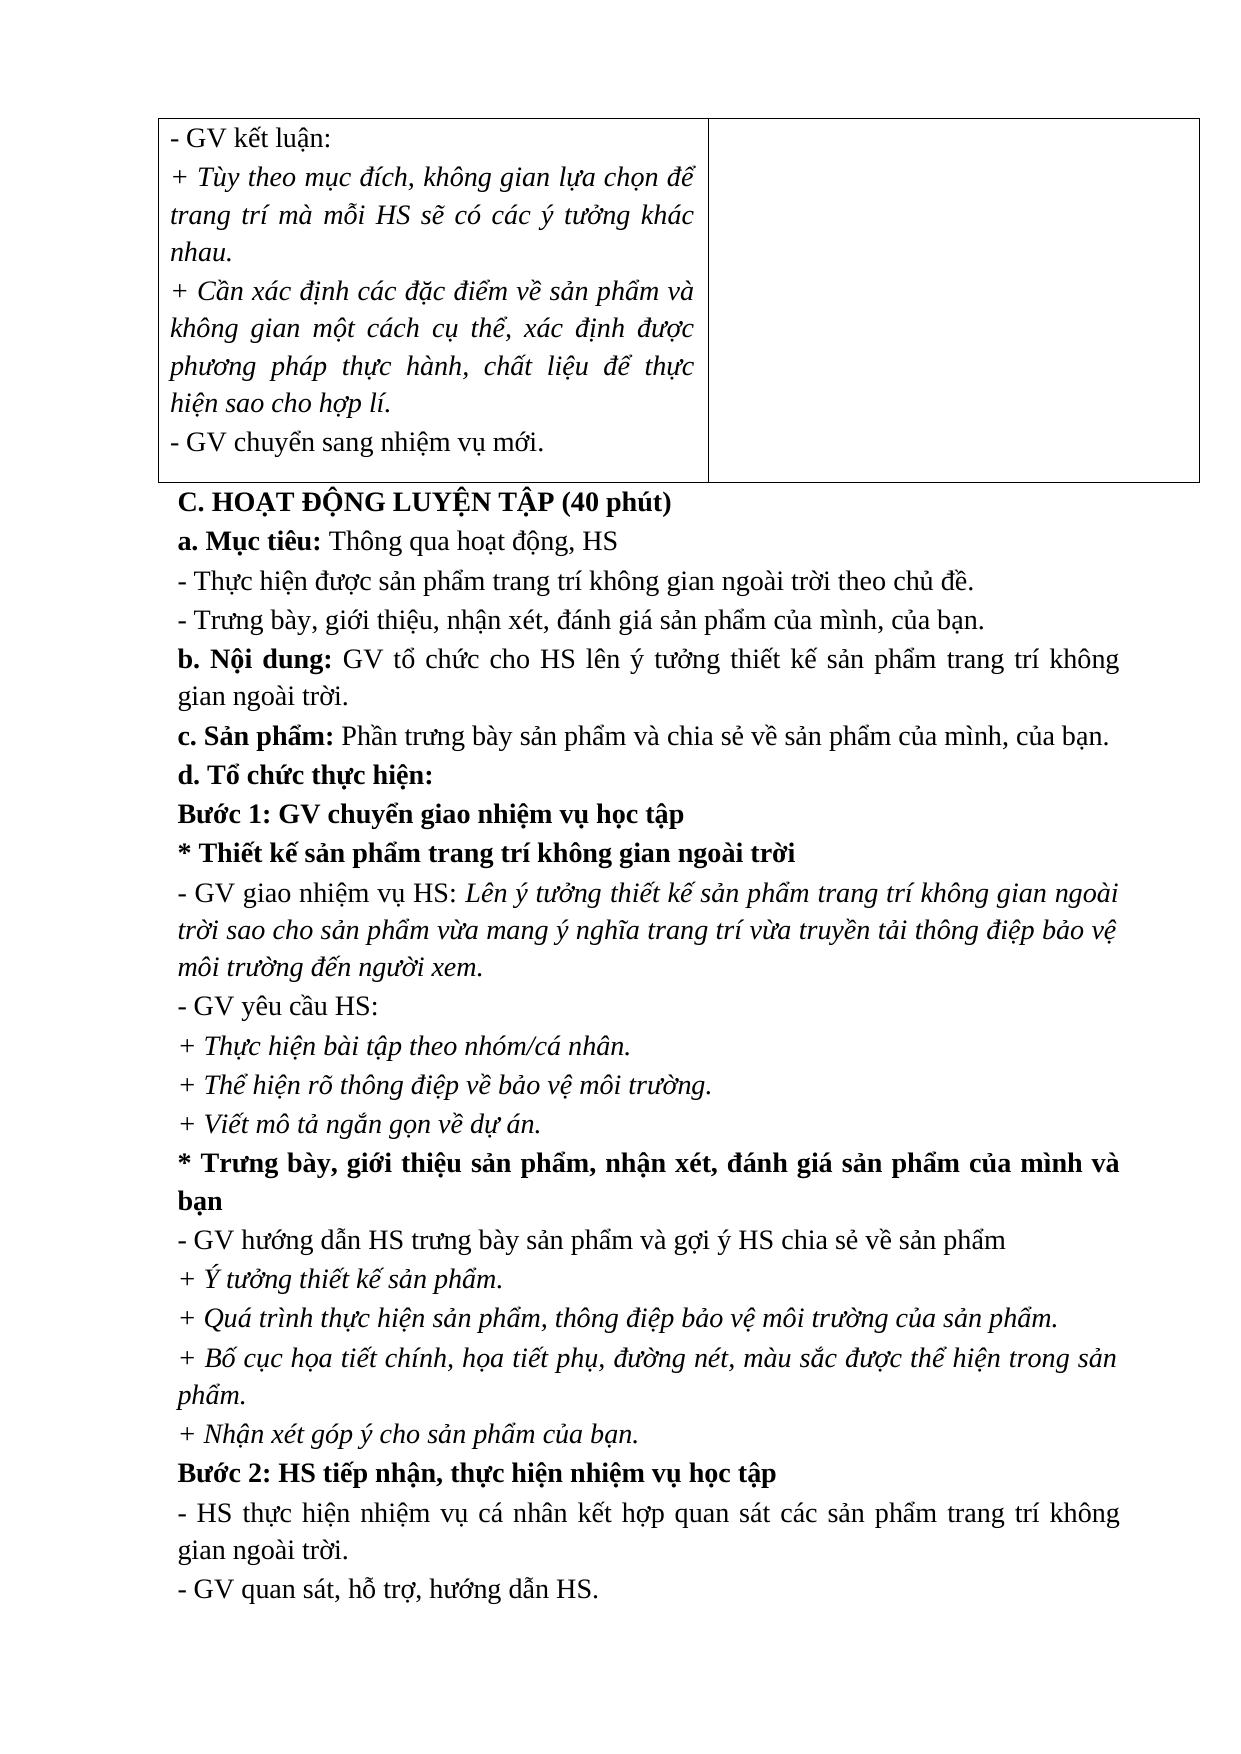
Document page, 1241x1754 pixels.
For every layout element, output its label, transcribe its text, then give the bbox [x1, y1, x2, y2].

text a. Mục tiêu: Thông qua hoạt động, HS [177, 524, 1122, 557]
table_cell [159, 119, 708, 482]
text c. Sản phẩm: Phần trưng bày sản phẩm và chia sẻ về sản phẩm của mình, của bạn. [177, 719, 1122, 751]
text * Trưng bày, giới thiệu sản phẩm, nhận xét, đánh giá sản phẩm của mình và bạn [177, 1147, 1122, 1216]
text + Thể hiện rõ thông điệp về bảo vệ môi trường. [177, 1068, 1122, 1100]
text - GV quan sát, hỗ trợ, hướng dẫn HS. [177, 1572, 1122, 1605]
text + Quá trình thực hiện sản phẩm, thông điệp bảo vệ môi trường của sản phẩm. [177, 1302, 1122, 1334]
text - Thực hiện được sản phẩm trang trí không gian ngoài trời theo chủ đề. [177, 564, 1122, 596]
text C. HOẠT ĐỘNG LUYỆN TẬP (40 phút) [177, 485, 1122, 518]
text + Thực hiện bài tập theo nhóm/cá nhân. [177, 1029, 1122, 1061]
text Bước 2: HS tiếp nhận, thực hiện nhiệm vụ học tập [177, 1457, 1122, 1489]
text d. Tổ chức thực hiện: [177, 758, 1122, 790]
text - GV yêu cầu HS: [177, 989, 1122, 1022]
text - HS thực hiện nhiệm vụ cá nhân kết hợp quan sát các sản phẩm trang trí không gian ngoài trời. [177, 1496, 1122, 1565]
text - GV hướng dẫn HS trưng bày sản phẩm và gợi ý HS chia sẻ về sản phẩm [177, 1223, 1122, 1255]
text + Nhận xét góp ý cho sản phẩm của bạn. [177, 1417, 1122, 1450]
text + Viết mô tả ngắn gọn về dự án. [177, 1107, 1122, 1140]
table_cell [709, 119, 1199, 482]
text b. Nội dung: GV tổ chức cho HS lên ý tưởng thiết kế sản phẩm trang trí không gian ngoài trời. [177, 642, 1122, 712]
text + Ý tưởng thiết kế sản phẩm. [177, 1262, 1122, 1295]
text + Bố cục họa tiết chính, họa tiết phụ, đường nét, màu sắc được thể hiện trong sản phẩm. [177, 1341, 1122, 1410]
text - GV giao nhiệm vụ HS: Lên ý tưởng thiết kế sản phẩm trang trí không gian ngoài trời sao cho sản phẩm vừa mang ý nghĩa trang trí vừa truyền tải thông điệp bảo vệ môi trường đến người xem. [177, 876, 1122, 983]
text - Trưng bày, giới thiệu, nhận xét, đánh giá sản phẩm của mình, của bạn. [177, 603, 1122, 635]
text Bước 1: GV chuyển giao nhiệm vụ học tập [177, 797, 1122, 830]
text * Thiết kế sản phẩm trang trí không gian ngoài trời [177, 837, 1122, 869]
